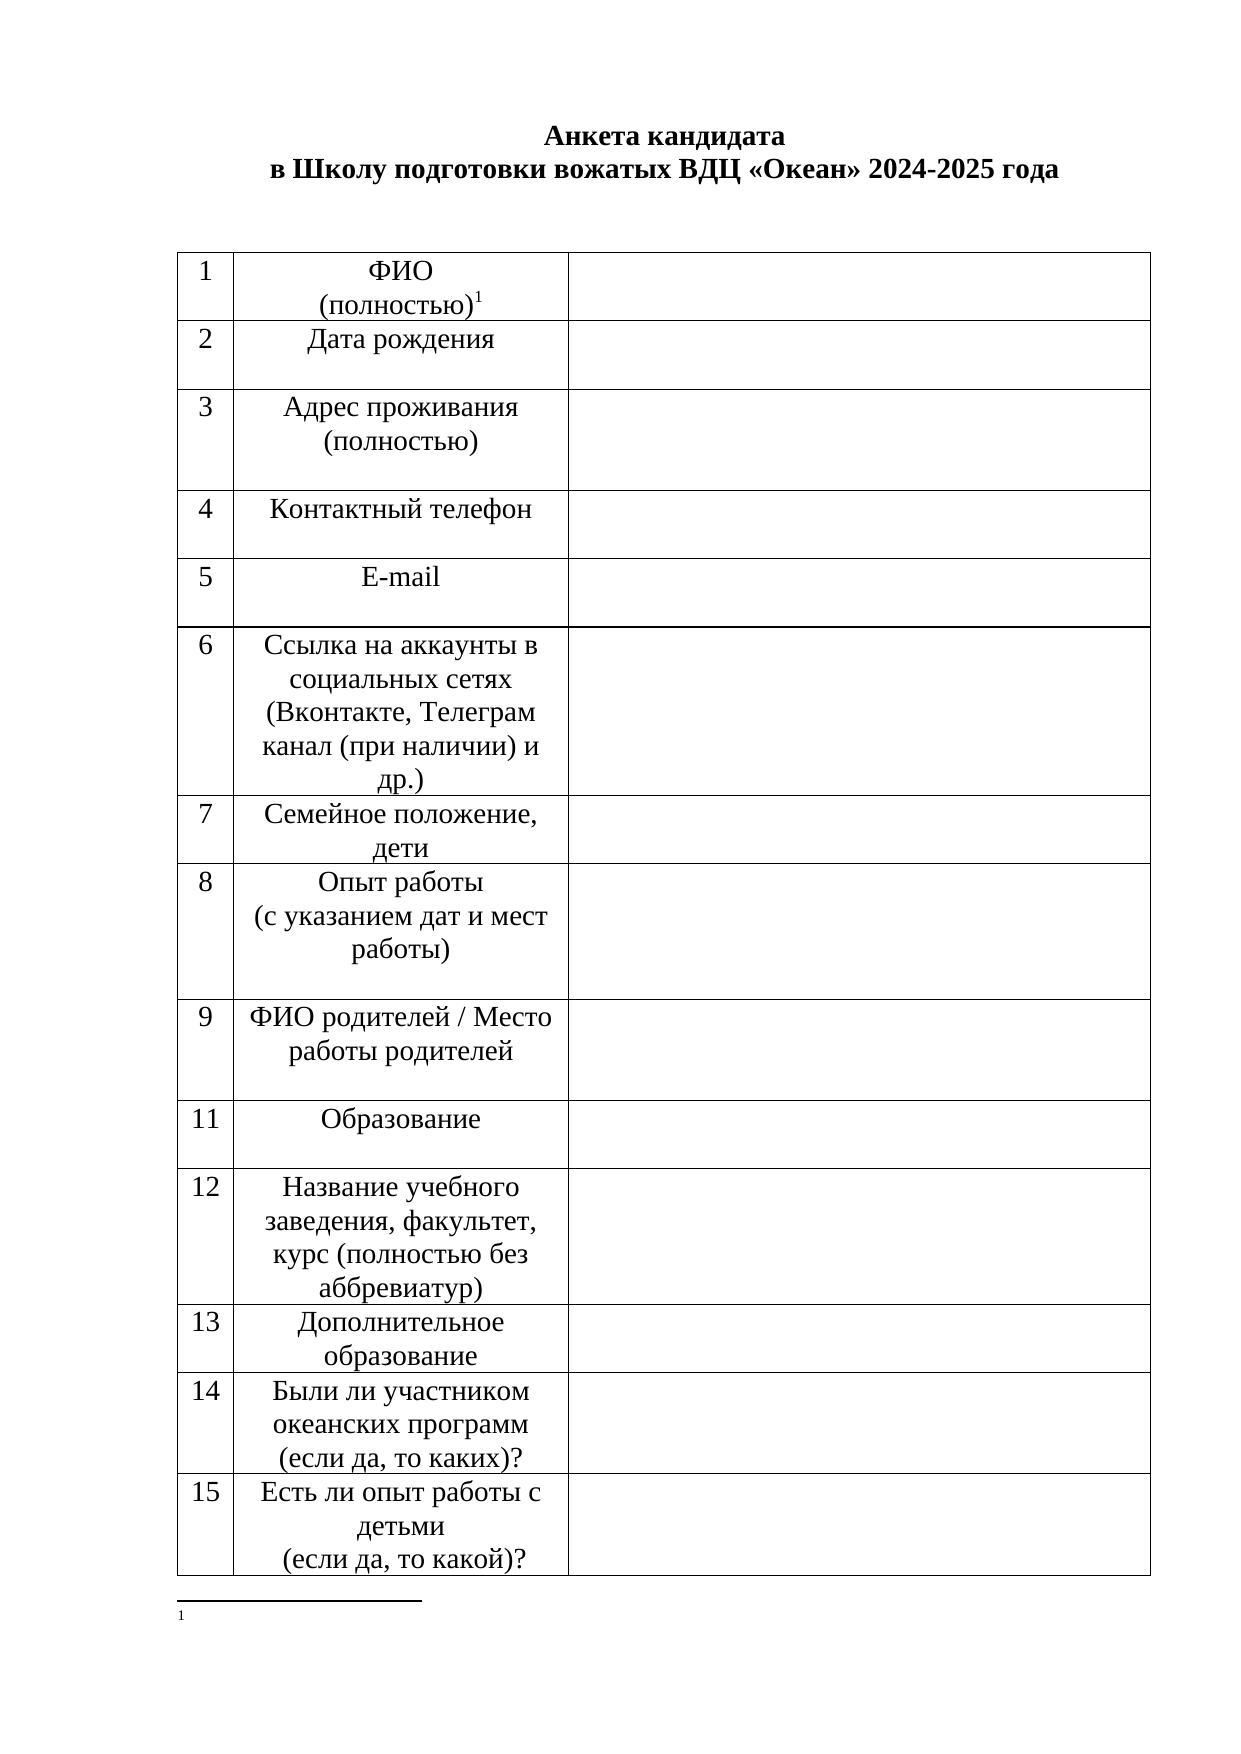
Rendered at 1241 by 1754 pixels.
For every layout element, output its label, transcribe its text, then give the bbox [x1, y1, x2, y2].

table_cell 5 [178, 559, 233, 626]
table_cell 2 [178, 321, 233, 388]
table_cell [569, 1101, 1150, 1168]
table_cell Были ли участником океанских программ (если да, то каких)? [234, 1373, 568, 1473]
table_cell 3 [178, 390, 233, 490]
table_cell [569, 559, 1150, 626]
table_header [569, 253, 1150, 320]
table_cell [569, 796, 1150, 863]
table_cell 4 [178, 491, 233, 558]
table_cell Контактный телефон [234, 491, 568, 558]
table_cell [569, 1373, 1150, 1473]
table_cell E-mail [234, 559, 568, 626]
table_cell 12 [178, 1169, 233, 1303]
table_cell Ссылка на аккаунты в социальных сетях (Вконтакте, Телеграм канал (при наличии) и др.) [234, 628, 568, 795]
table_cell 11 [178, 1101, 233, 1168]
table_cell [569, 390, 1150, 490]
table_header ФИО (полностью) [234, 253, 568, 320]
table_cell Семейное положение, дети [234, 796, 568, 863]
table_cell 15 [178, 1474, 233, 1575]
table_cell [569, 1305, 1150, 1372]
table_cell Есть ли опыт работы с детьми (если да, то какой)? [234, 1474, 568, 1575]
text Анкета кандидата [177, 118, 1152, 152]
table_cell 13 [178, 1305, 233, 1372]
table_cell Адрес проживания (полностью) [234, 390, 568, 490]
table_cell 6 [178, 628, 233, 795]
table_cell [569, 628, 1150, 795]
table_cell [569, 1474, 1150, 1575]
table_cell 14 [178, 1373, 233, 1473]
table_cell 9 [178, 1000, 233, 1100]
table_cell Название учебного заведения, факультет, курс (полностью без аббревиатур) [234, 1169, 568, 1303]
table_cell [569, 1000, 1150, 1100]
table_cell Образование [234, 1101, 568, 1168]
table_cell 7 [178, 796, 233, 863]
table_cell ФИО родителей / Место работы родителей [234, 1000, 568, 1100]
table_cell Дополнительное образование [234, 1305, 568, 1372]
table_cell Дата рождения [234, 321, 568, 388]
table_cell Опыт работы (с указанием дат и мест работы) [234, 864, 568, 998]
table_cell [569, 864, 1150, 998]
table_cell [569, 491, 1150, 558]
table_header 1 [178, 253, 233, 320]
text в Школу подготовки вожатых ВДЦ «Океан» 2024-2025 года [177, 152, 1152, 185]
table_cell [569, 1169, 1150, 1303]
table_cell 8 [178, 864, 233, 998]
table_cell [569, 321, 1150, 388]
